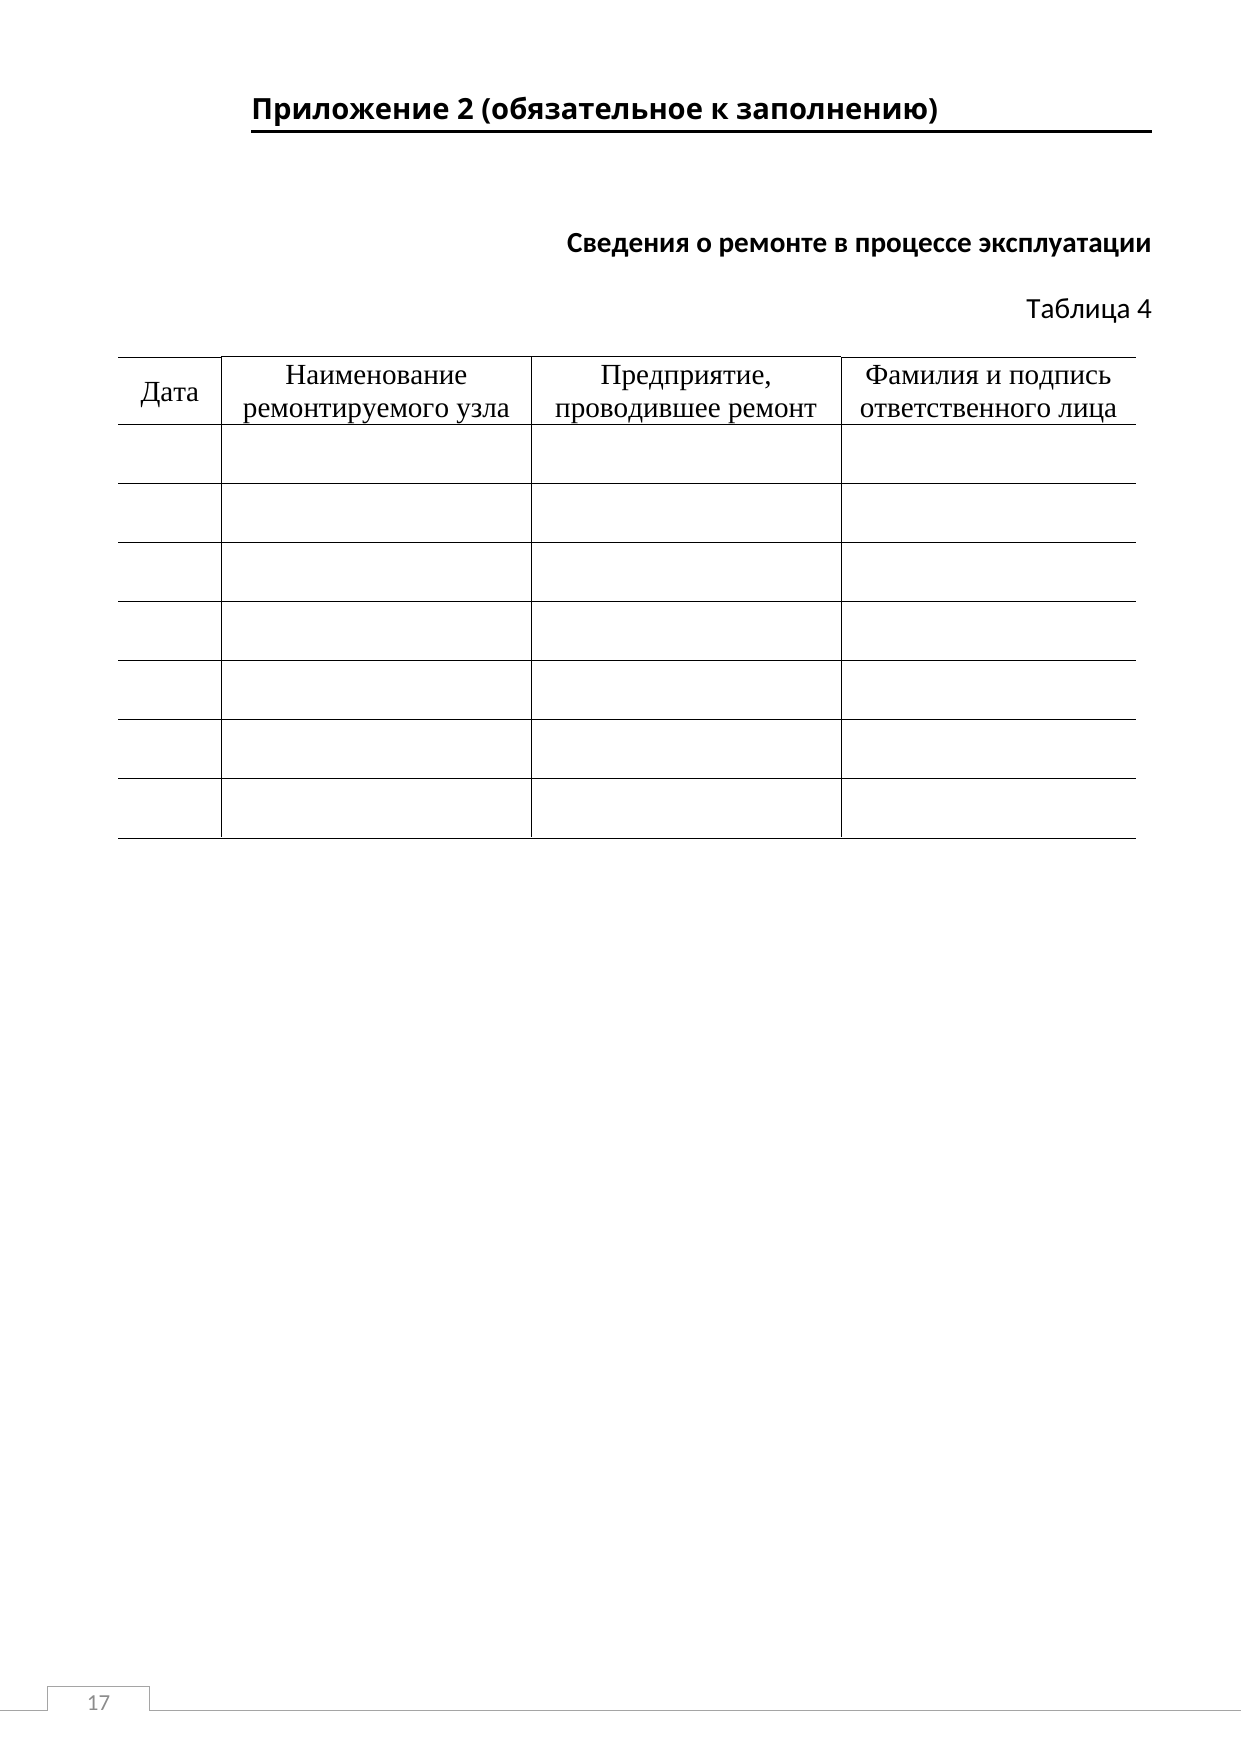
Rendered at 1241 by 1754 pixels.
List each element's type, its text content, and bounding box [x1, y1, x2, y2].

table_cell [222, 602, 531, 660]
table_header Фамилия и подпись ответственного лица [842, 358, 1136, 424]
table_cell [222, 779, 531, 837]
table_cell [842, 484, 1136, 542]
table_cell [532, 661, 841, 719]
table_cell [532, 484, 841, 542]
table_header Предприятие, проводившее ремонт [532, 357, 841, 424]
table_cell [842, 602, 1136, 660]
text Сведения о ремонте в процессе эксплуатации [162, 224, 1152, 260]
table_cell [118, 602, 221, 660]
table_header Наименование ремонтируемого узла [222, 357, 531, 424]
table_cell [842, 720, 1136, 778]
table_cell [532, 543, 841, 601]
table_cell [118, 720, 221, 778]
table_cell [532, 720, 841, 778]
table_cell [842, 543, 1136, 601]
table_cell [222, 720, 531, 778]
table_cell [118, 543, 221, 601]
table_cell [222, 484, 531, 542]
table_cell [842, 425, 1136, 483]
table_cell [532, 779, 841, 837]
table_cell [842, 661, 1136, 719]
table_cell [222, 425, 531, 483]
table_cell [222, 543, 531, 601]
table_cell [532, 602, 841, 660]
table_cell [118, 484, 221, 542]
table_cell [532, 425, 841, 483]
table_header Дата [118, 358, 221, 424]
table_cell [222, 661, 531, 719]
text Приложение 2 (обязательное к заполнению) [251, 89, 1152, 130]
table_cell [118, 779, 221, 837]
text Таблица 4 [162, 290, 1152, 326]
table_cell [118, 661, 221, 719]
table_cell [842, 779, 1136, 837]
table_cell [118, 425, 221, 483]
